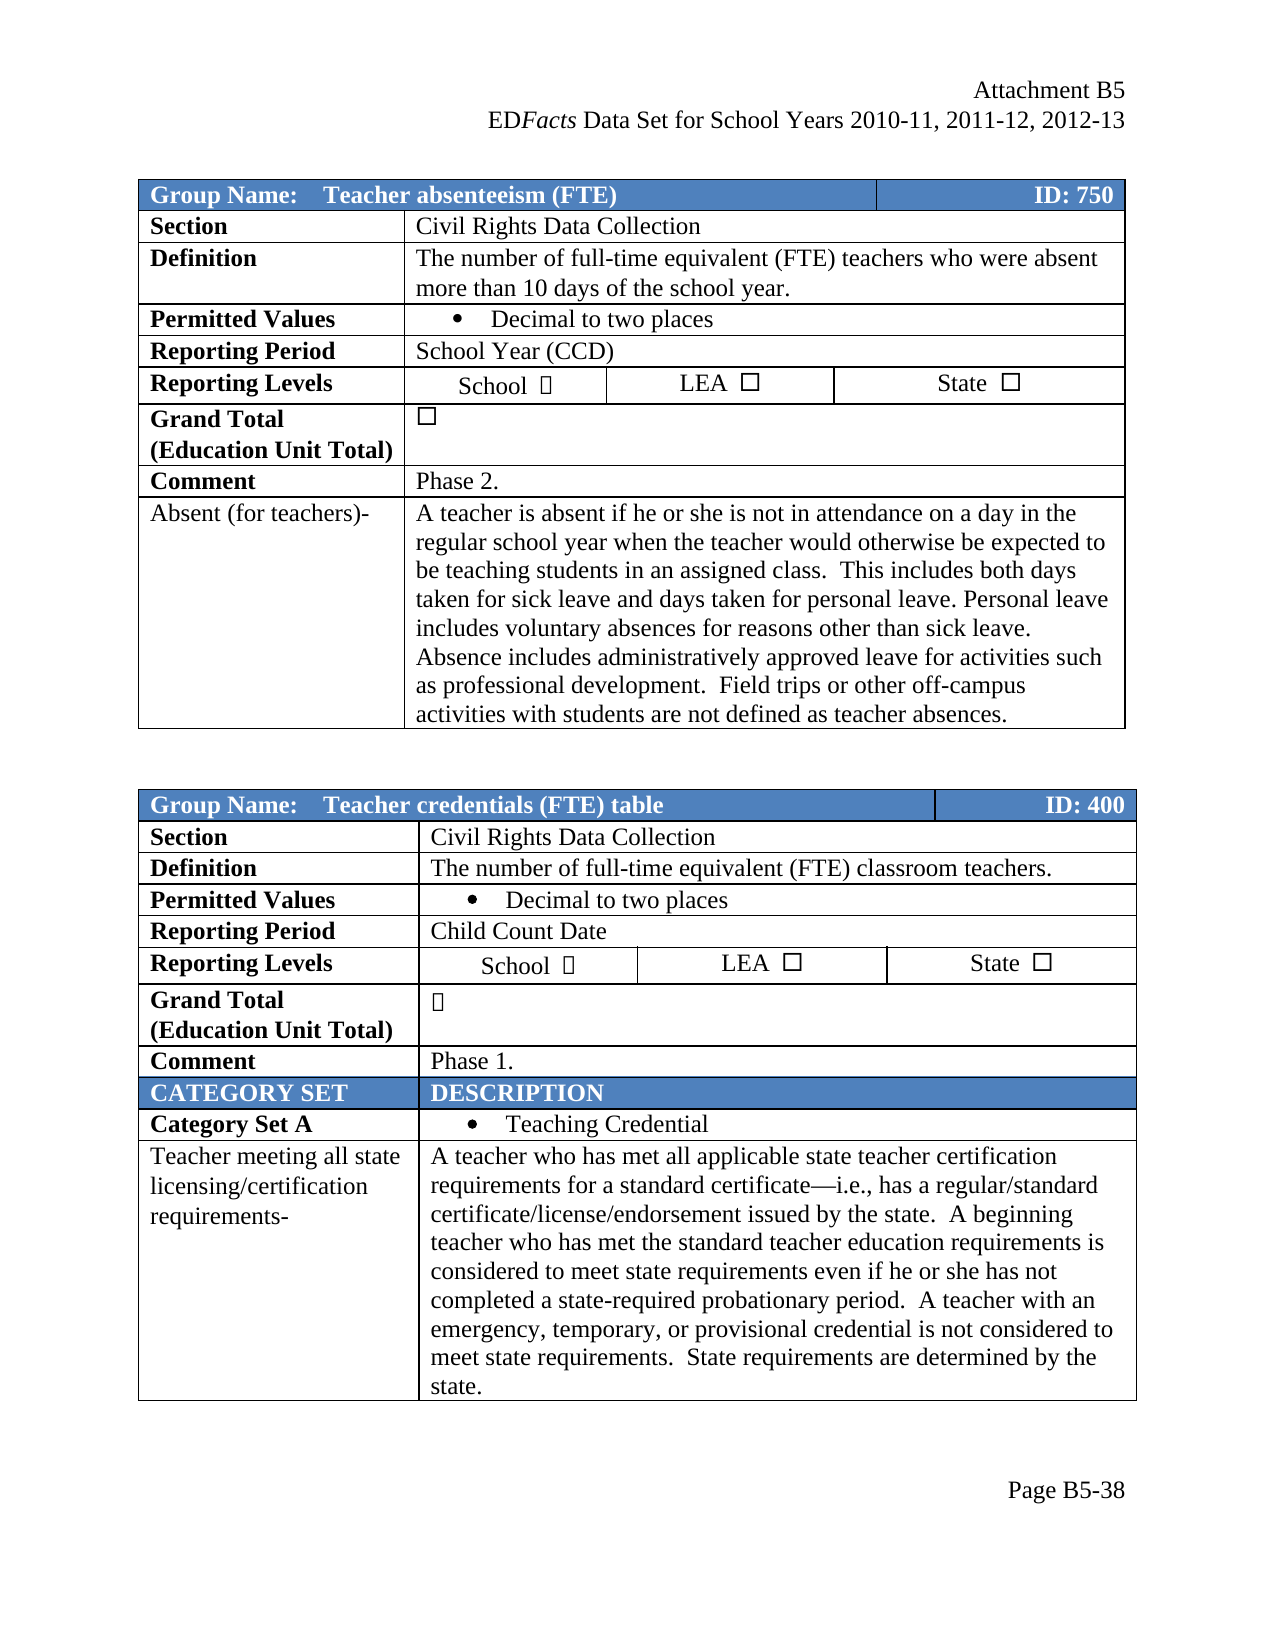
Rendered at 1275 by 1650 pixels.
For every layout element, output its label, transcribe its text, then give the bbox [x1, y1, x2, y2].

table_cell Permitted Values [139, 305, 404, 334]
table_cell A teacher is absent if he or she is not in attendance on a day in the regular school year when the teacher would otherwise be expected to be teaching students in an assigned class. This includes both days taken for sick leave and days taken for personal leave. Personal leave includes voluntary absences for reasons other than sick leave. Absence includes administratively approved leave for activities such as professional development. Field trips or other off-campus activities with students are not defined as teacher absences. [405, 498, 1124, 728]
table_cell Definition [139, 243, 404, 303]
table_cell The number of full-time equivalent (FTE) teachers who were absent more than 10 days of the school year. [405, 243, 1124, 303]
table_cell School  [420, 948, 637, 983]
table_cell The number of full-time equivalent (FTE) classroom teachers. [420, 853, 1136, 883]
table_cell Reporting Period [139, 336, 404, 366]
table_cell LEA [638, 948, 886, 983]
table_cell State [888, 948, 1136, 983]
table_cell Section [139, 211, 404, 241]
table_cell Teaching Credential [420, 1110, 1136, 1139]
table_cell Decimal to two places [405, 305, 1124, 334]
table_cell Decimal to two places [420, 885, 1136, 915]
table_cell Comment [139, 466, 404, 496]
table_cell Absent (for teachers)- [139, 498, 404, 728]
table_cell State [835, 368, 1124, 403]
table_header ID: 750 [877, 180, 1124, 210]
table_cell Category Set A [139, 1110, 418, 1139]
table_cell CATEGORY SET [139, 1078, 418, 1108]
table_cell  [420, 985, 1136, 1045]
table_cell Definition [139, 853, 418, 883]
table_cell School  [405, 368, 606, 403]
table_cell Reporting Period [139, 916, 418, 946]
table_cell DESCRIPTION [420, 1078, 1136, 1108]
table_cell Teacher meeting all state licensing/certification requirements- [139, 1141, 418, 1400]
table_cell Comment [139, 1047, 418, 1076]
table_cell Civil Rights Data Collection [420, 822, 1136, 852]
table_cell Reporting Levels [139, 368, 404, 403]
table_header ID: 400 [936, 790, 1136, 820]
table_header Group Name: Teacher absenteeism (FTE) [139, 180, 876, 210]
table_cell [405, 405, 1124, 465]
table_cell Reporting Levels [139, 948, 418, 983]
table_cell Child Count Date [420, 916, 1136, 946]
table_cell Section [139, 822, 418, 852]
table_cell Grand Total (Education Unit Total) [139, 405, 404, 465]
table_cell LEA [607, 368, 833, 403]
table_cell Phase 1. [420, 1047, 1136, 1076]
table_cell Permitted Values [139, 885, 418, 915]
table_cell Grand Total (Education Unit Total) [139, 985, 418, 1045]
table_cell A teacher who has met all applicable state teacher certification requirements for a standard certificate—i.e., has a regular/standard certificate/license/endorsement issued by the state. A beginning teacher who has met the standard teacher education requirements is considered to meet state requirements even if he or she has not completed a state-required probationary period. A teacher with an emergency, temporary, or provisional credential is not considered to meet state requirements. State requirements are determined by the state. [420, 1141, 1136, 1400]
table_header Group Name: Teacher credentials (FTE) table [139, 790, 934, 820]
table_cell Civil Rights Data Collection [405, 211, 1124, 241]
table_cell School Year (CCD) [405, 336, 1124, 366]
table_cell Phase 2. [405, 466, 1124, 496]
